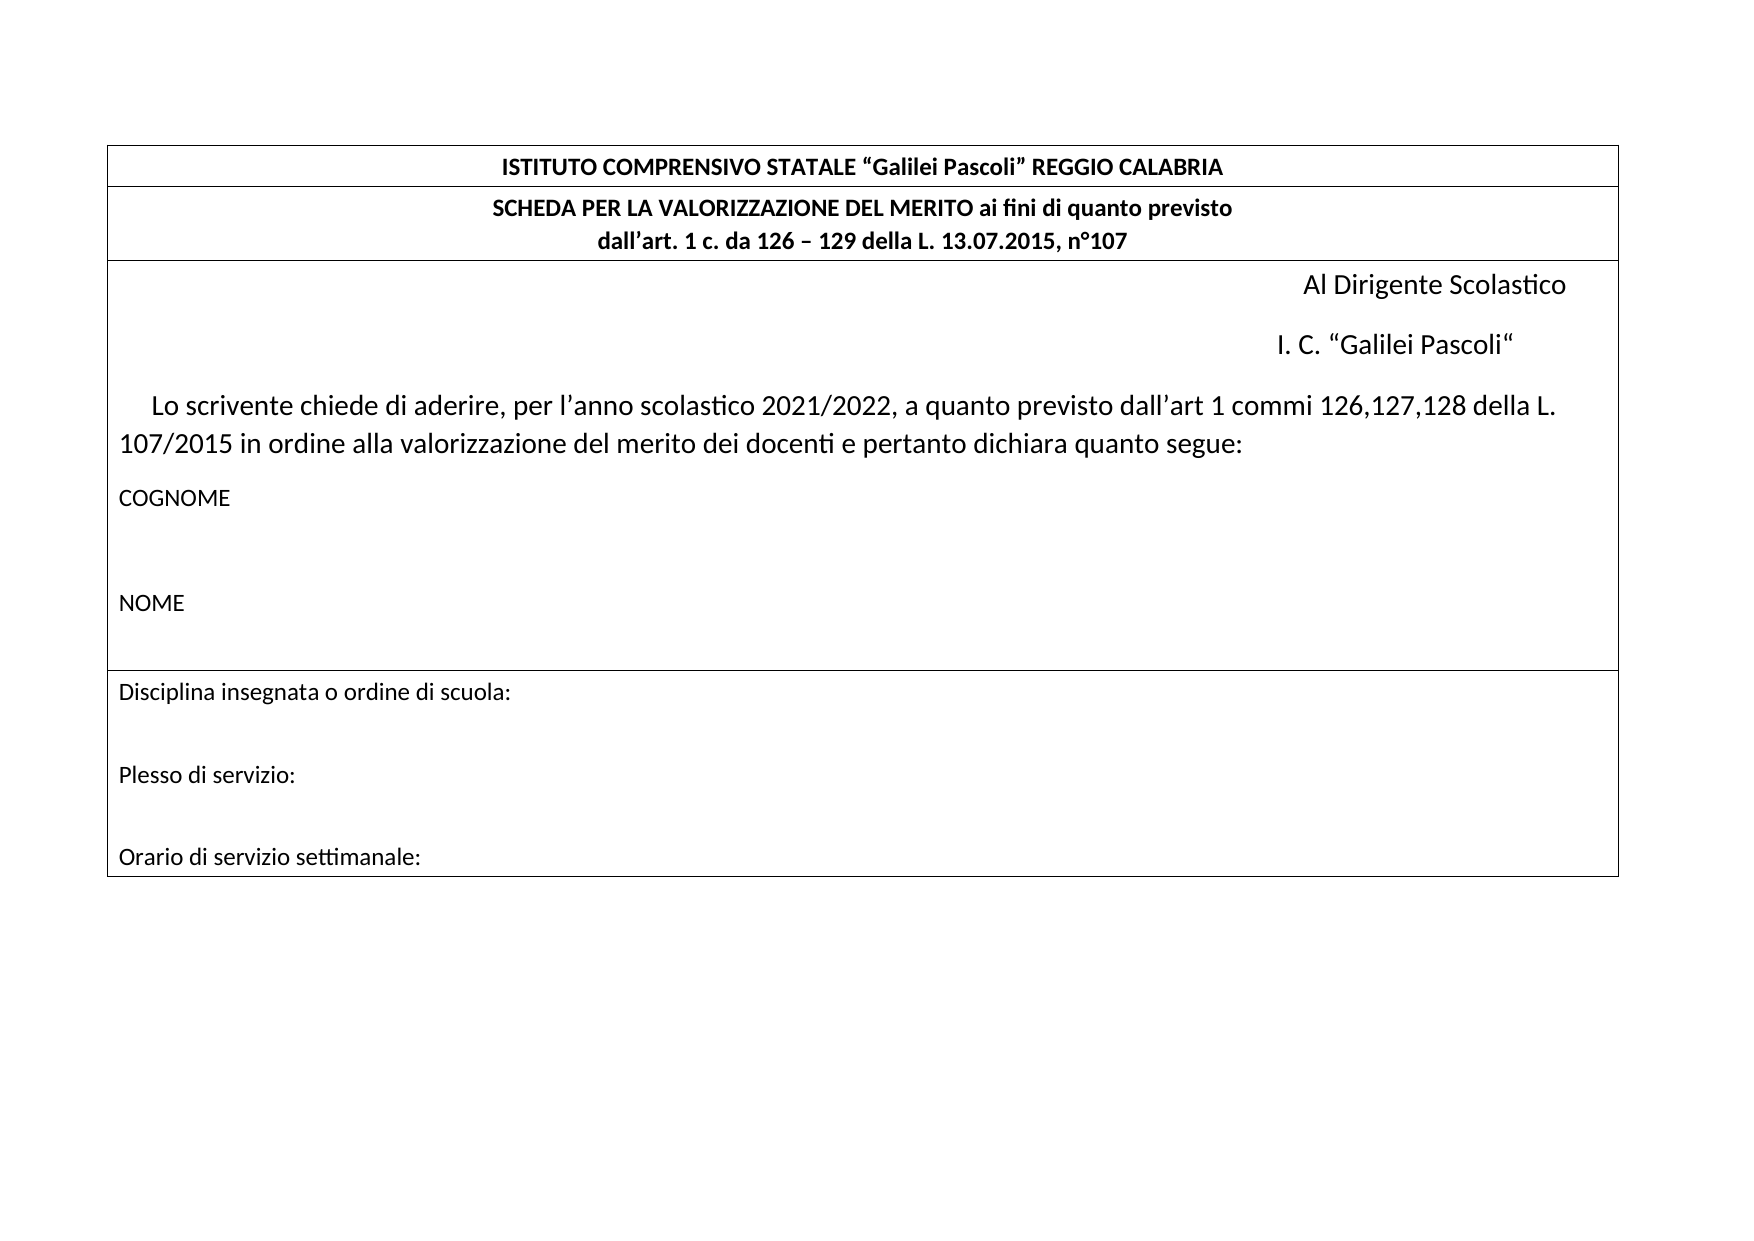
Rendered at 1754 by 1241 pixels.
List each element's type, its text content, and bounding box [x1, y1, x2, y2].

table_cell Disciplina insegnata o ordine di scuola: Plesso di servizio: Orario di servizio settimanale: [108, 671, 1618, 876]
table_header ISTITUTO COMPRENSIVO STATALE “Galilei Pascoli” REGGIO CALABRIA [108, 146, 1618, 186]
table_cell SCHEDA PER LA VALORIZZAZIONE DEL MERITO ai fini di quanto previsto dall’art. 1 c. da 126 – 129 della L. 13.07.2015, n°107 [108, 187, 1618, 259]
table_cell Al Dirigente Scolastico I. C. “Galilei Pascoli“ Lo scrivente chiede di aderire, per l’anno scolastico 2021/2022, a quanto previsto dall’art 1 commi 126,127,128 della L. 107/2015 in ordine alla valorizzazione del merito dei docenti e pertanto dichiara quanto segue: COGNOME NOME [108, 261, 1618, 670]
